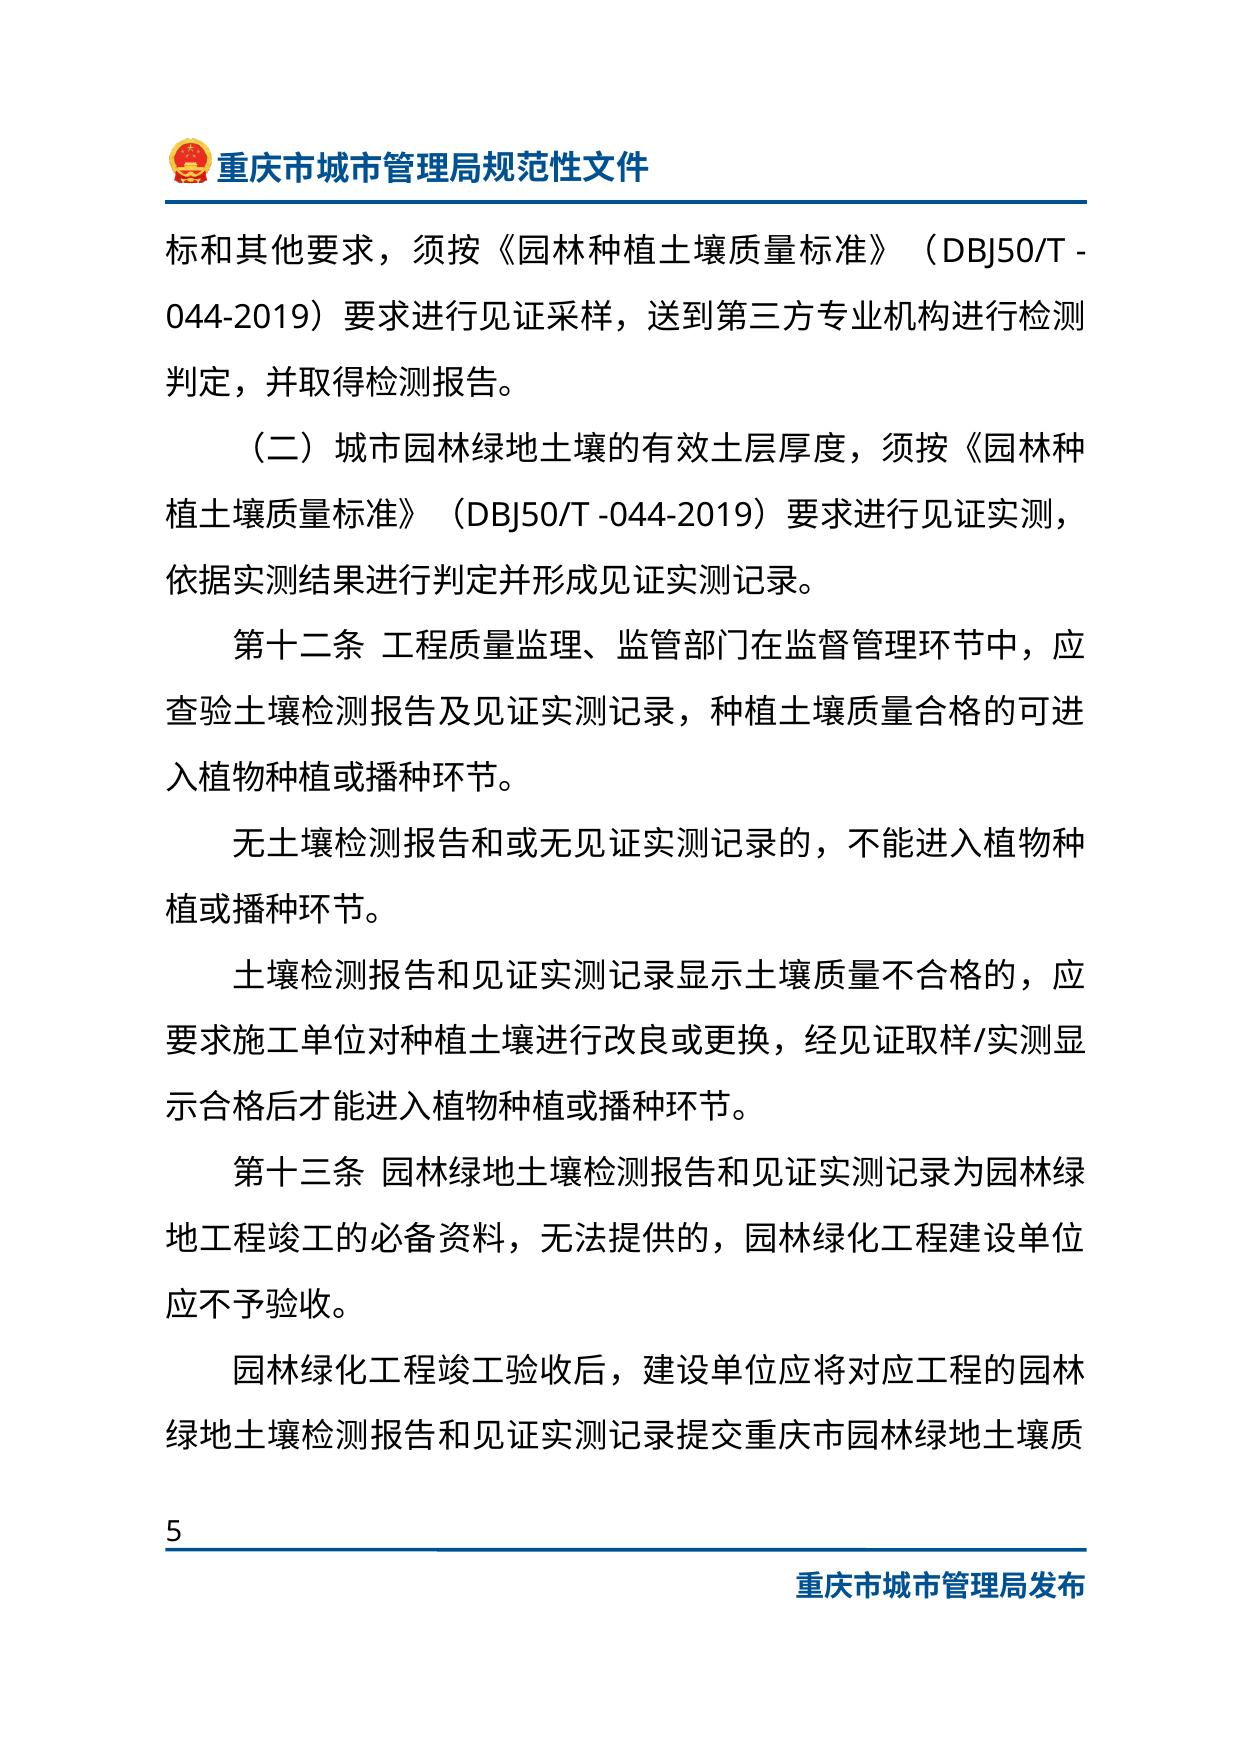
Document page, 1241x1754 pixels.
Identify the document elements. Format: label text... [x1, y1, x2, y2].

picture [165, 136, 216, 187]
text 第十二条 工程质量监理、监管部门在监督管理环节中，应查验土壤检测报告及见证实测记录，种植土壤质量合格的可进入植物种植或播种环节。 [165, 610, 1087, 808]
text 土壤检测报告和见证实测记录显示土壤质量不合格的，应要求施工单位对种植土壤进行改良或更换，经见证取样/实测显示合格后才能进入植物种植或播种环节。 [165, 939, 1087, 1137]
text （一）城市园林绿地土壤的基本指标、营养指标、安全指标和其他要求，须按《园林种植土壤质量标准》（DBJ50/T -044-2019）要求进行见证采样，送到第三方专业机构进行检测判定，并取得检测报告。 [165, 215, 1087, 413]
text 无土壤检测报告和或无见证实测记录的，不能进入植物种植或播种环节。 [165, 808, 1087, 939]
text 园林绿化工程竣工验收后，建设单位应将对应工程的园林绿地土壤检测报告和见证实测记录提交重庆市园林绿地土壤质量监测管理平台。市城市园林绿化主管部门根据提交情况对园林绿化工程的种植土壤质量安全监督管理工作进行抽查。 [165, 1334, 1087, 1466]
text （二）城市园林绿地土壤的有效土层厚度，须按《园林种植土壤质量标准》（DBJ50/T -044-2019）要求进行见证实测，依据实测结果进行判定并形成见证实测记录。 [165, 413, 1087, 610]
text 第十三条 园林绿地土壤检测报告和见证实测记录为园林绿地工程竣工的必备资料，无法提供的，园林绿化工程建设单位应不予验收。 [165, 1137, 1087, 1334]
